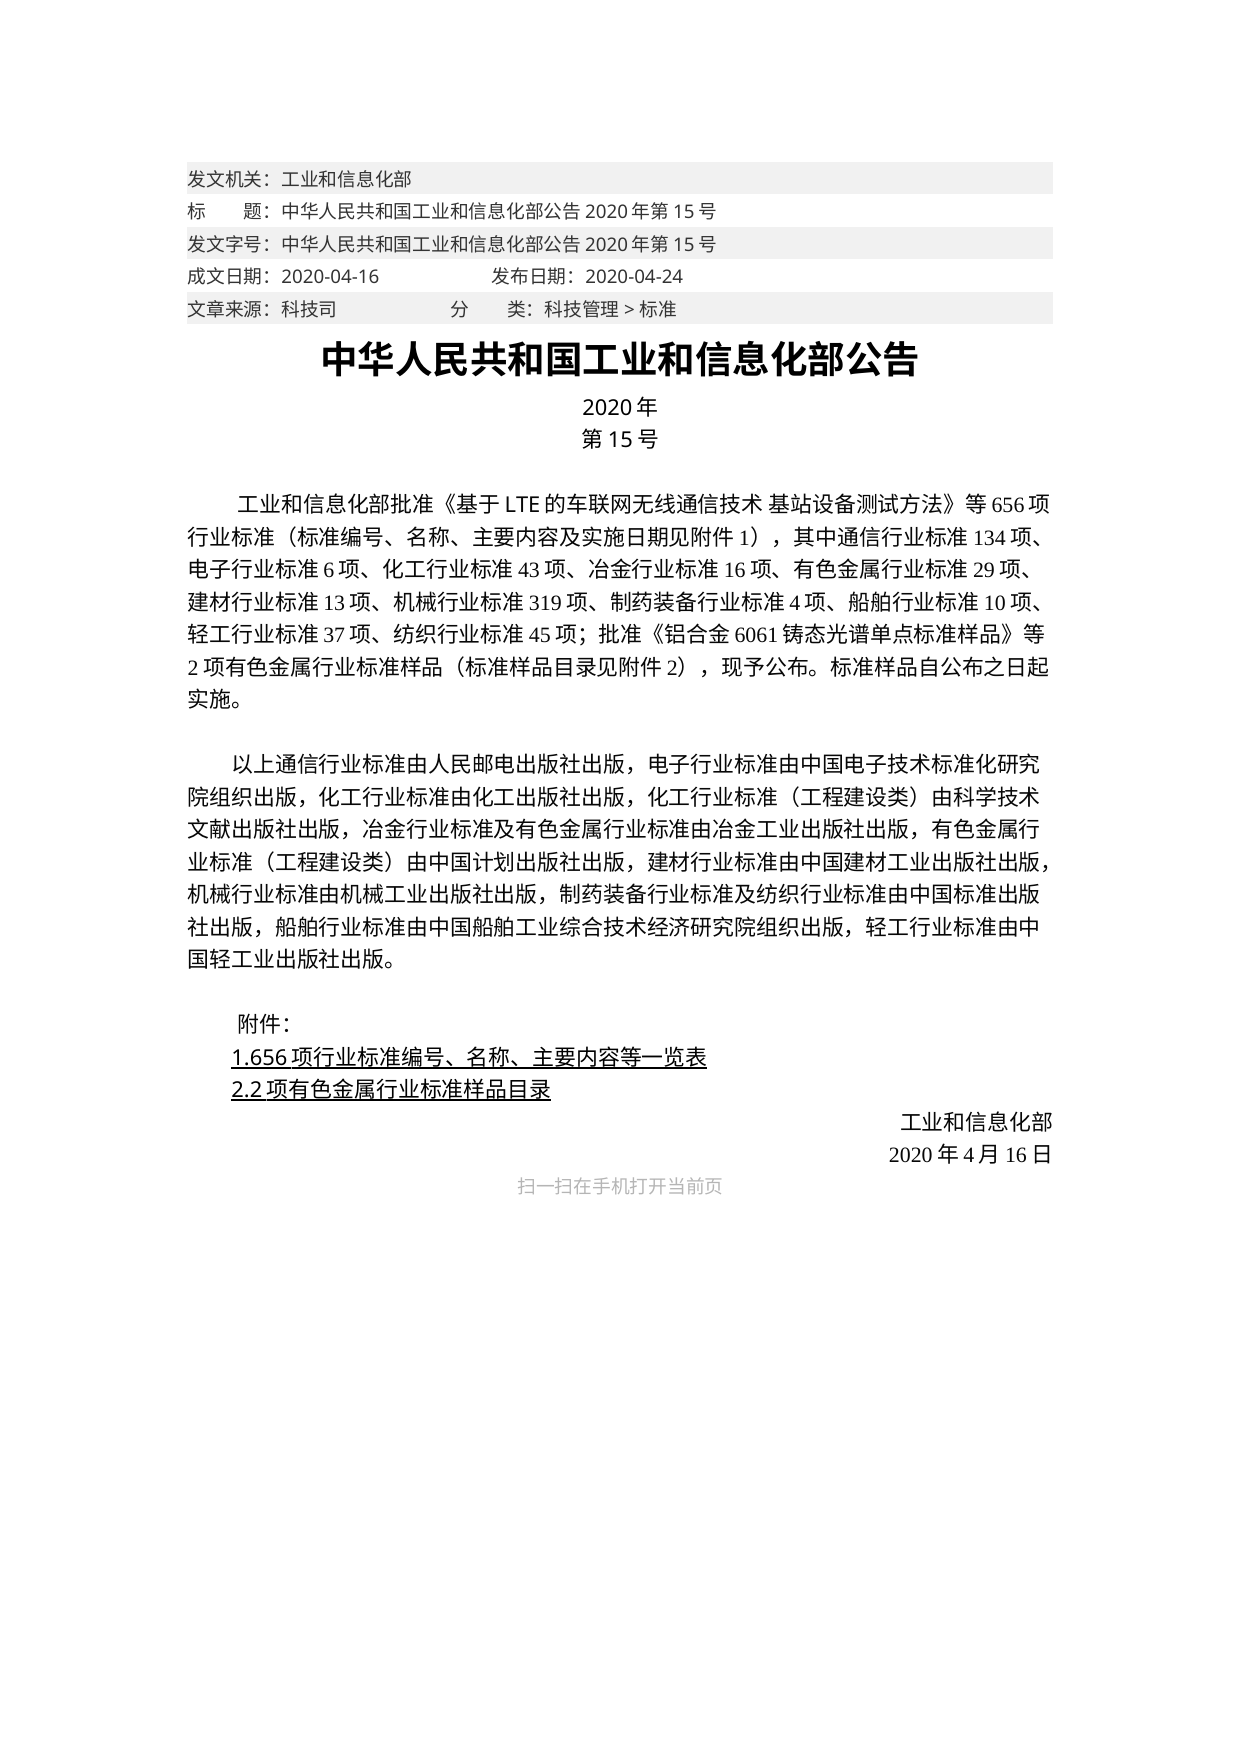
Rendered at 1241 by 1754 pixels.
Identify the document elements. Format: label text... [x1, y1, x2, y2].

text 第15号 [187, 422, 1053, 454]
text 成文日期：2020-04-16 发布日期：2020-04-24 [187, 259, 1053, 292]
text 文章来源：科技司 分 类：科技管理 > 标准 [187, 292, 1053, 324]
text 扫一扫在手机打开当前页 [187, 1169, 1053, 1202]
text 工业和信息化部批准《基于LTE的车联网无线通信技术 基站设备测试方法》等656项行业标准（标准编号、名称、主要内容及实施日期见附件1），其中通信行业标准134项、电子行业标准6项、化工行业标准43项、冶金行业标准16项、有色金属行业标准29项、建材行业标准13项、机械行业标准319项、制药装备行业标准4项、船舶行业标准10项、轻工行业标准37项、纺织行业标准45项；批准《铝合金6061铸态光谱单点标准样品》等2项有色金属行业标准样品（标准样品目录见附件2），现予公布。标准样品自公布之日起实施。 以上通信行业标准由人民邮电出版社出版，电子行业标准由中国电子技术标准化研究院组织出版，化工行业标准由化工出版社出版，化工行业标准（工程建设类）由科学技术文献出版社出版，冶金行业标准及有色金属行业标准由冶金工业出版社出版，有色金属行业标准（工程建设类）由中国计划出版社出版，建材行业标准由中国建材工业出版社出版，机械行业标准由机械工业出版社出版，制药装备行业标准及纺织行业标准由中国标准出版社出版，船舶行业标准由中国船舶工业综合技术经济研究院组织出版，轻工行业标准由中国轻工业出版社出版。 [187, 487, 1053, 1007]
text 发文机关：工业和信息化部 [187, 162, 1053, 194]
text 发文字号：中华人民共和国工业和信息化部公告2020年第15号 [187, 227, 1053, 259]
text 工业和信息化部 2020年4月16日 [187, 1104, 1053, 1169]
text 附件： 1.656项行业标准编号、名称、主要内容等一览表 2.2项有色金属行业标准样品目录 [187, 1007, 1053, 1104]
text 标 题：中华人民共和国工业和信息化部公告2020年第15号 [187, 194, 1053, 227]
text 中华人民共和国工业和信息化部公告 [187, 324, 1053, 389]
text 2020年 [187, 389, 1053, 422]
